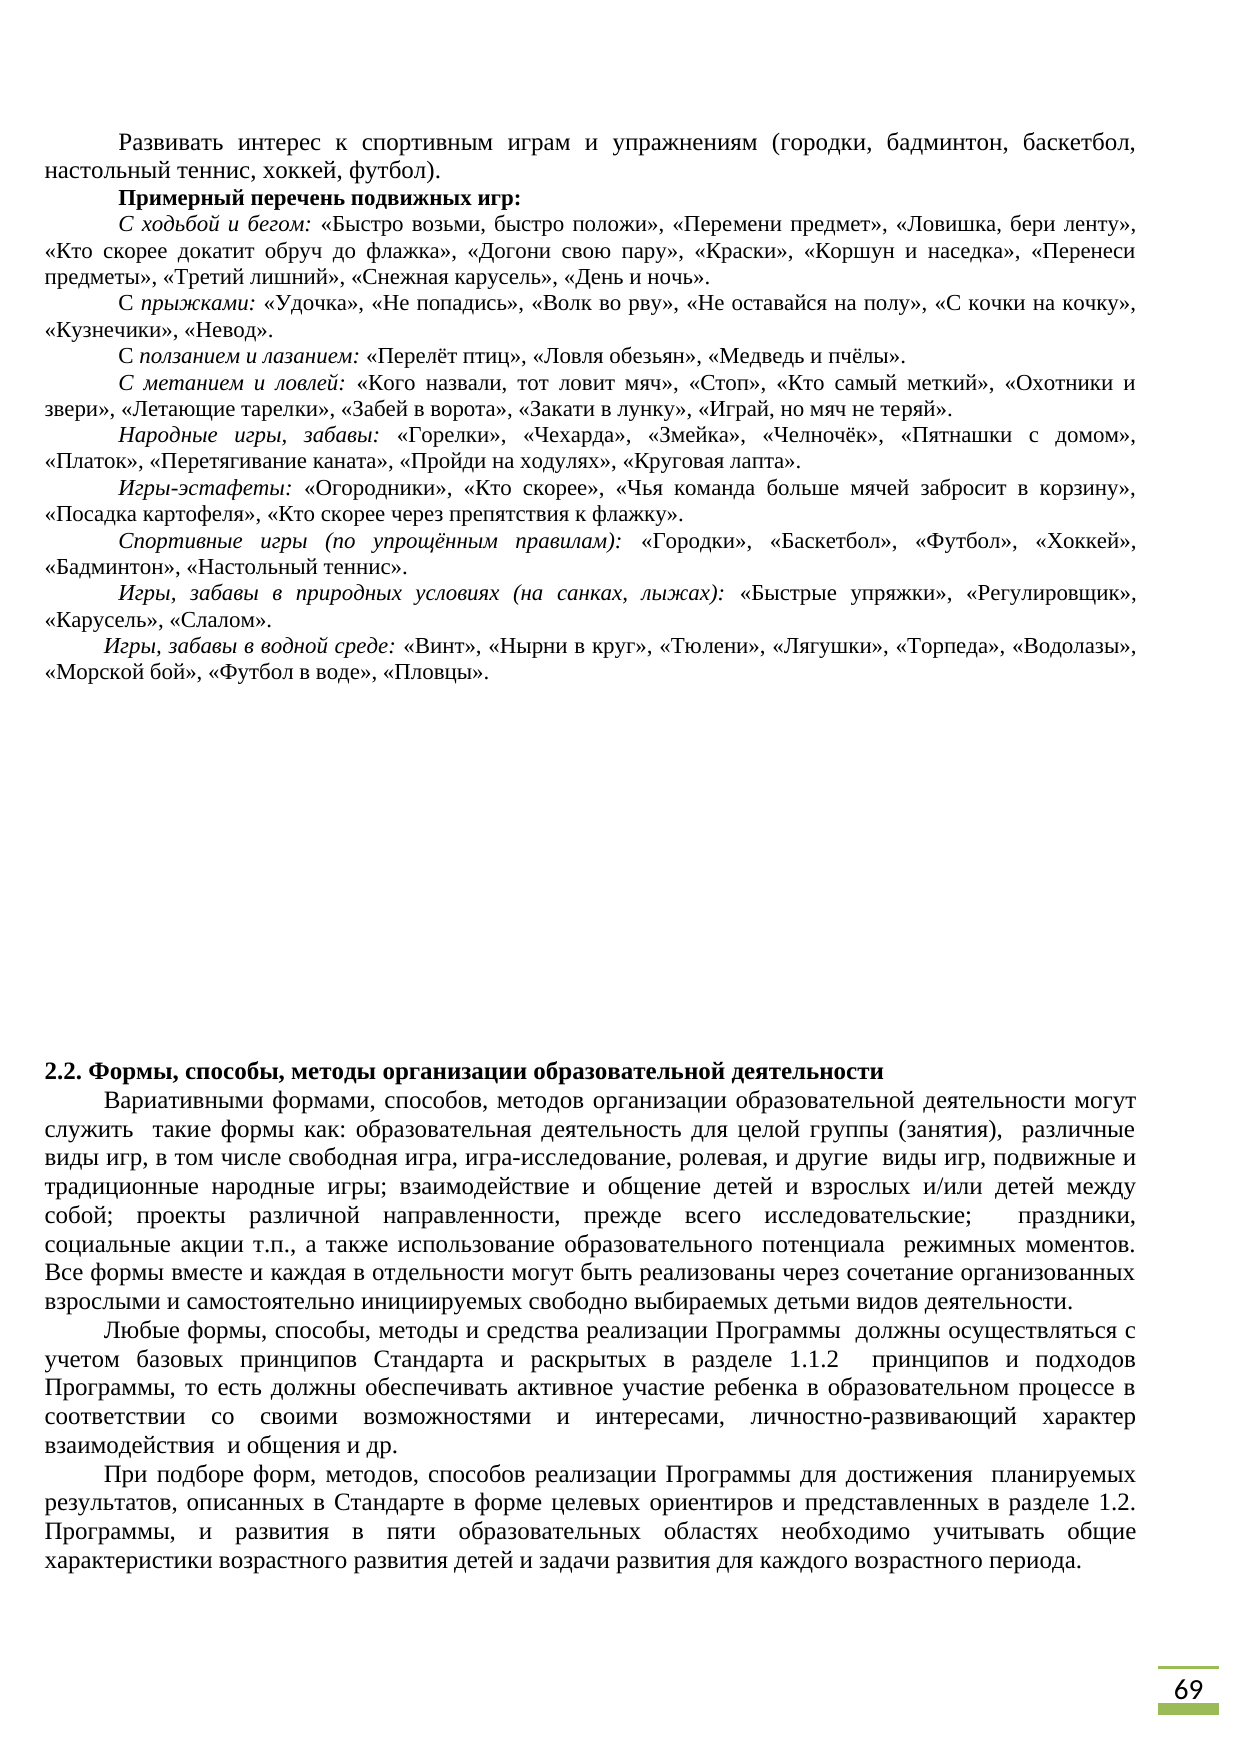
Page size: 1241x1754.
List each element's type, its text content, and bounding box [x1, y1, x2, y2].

text Любые формы, способы, методы и средства реализации Программы должны осуществляться с учетом базовых принципов Стандарта и раскрытых в разделе 1.1.2 принципов и подходов Программы, то есть должны обеспечивать активное участие ребенка в образовательном процессе в соответствии со своими возможностями и интересами, личностно-развивающий характер взаимодействия и общения и др. [44, 1315, 1137, 1459]
text С ходьбой и бегом: «Быстро возьми, быстро положи», «Перемени предмет», «Ловишка, бери ленту», «Кто скорее докатит обруч до флажка», «Догони свою пару», «Краски», «Коршун и наседка», «Перенеси предметы», «Третий лишний», «Снежная карусель», «День и ночь». [44, 210, 1137, 289]
text Спортивные игры (по упрощённым правилам): «Городки», «Баскетбол», «Футбол», «Хоккей», «Бадминтон», «Настольный теннис». [44, 527, 1137, 579]
text Народные игры, забавы: «Горелки», «Чехарда», «Змейка», «Челночёк», «Пятнашки с домом», «Платок», «Перетягивание каната», «Пройди на ходулях», «Круговая лапта». [44, 421, 1137, 474]
text Игры, забавы в водной среде: «Винт», «Нырни в круг», «Тюлени», «Лягушки», «Торпеда», «Водолазы», «Морской бой», «Футбол в воде», «Пловцы». [44, 632, 1137, 685]
text Игры-эстафеты: «Огородники», «Кто скорее», «Чья команда больше мячей забросит в корзину», «Посадка картофеля», «Кто скорее через препятствия к флажку». [44, 474, 1137, 527]
text Игры, забавы в природных условиях (на санках, лыжах): «Быстрые упряжки», «Регулировщик», «Карусель», «Слалом». [44, 579, 1137, 632]
text При подборе форм, методов, способов реализации Программы для достижения планируемых результатов, описанных в Стандарте в форме целевых ориентиров и представленных в разделе 1.2. Программы, и развития в пяти образовательных областях необходимо учитывать общие характеристики возрастного развития детей и задачи развития для каждого возрастного периода. [44, 1459, 1137, 1574]
text С прыжками: «Удочка», «Не попадись», «Волк во рву», «Не оставайся на полу», «С кочки на кочку», «Кузнечики», «Невод». [44, 289, 1137, 342]
text Примерный перечень подвижных игр: [44, 184, 1137, 210]
text Развивать интерес к спортивным играм и упражнениям (городки, бадминтон, баскетбол, настольный теннис, хоккей, футбол). [44, 127, 1137, 184]
text Вариативными формами, способов, методов организации образовательной деятельности могут служить такие формы как: образовательная деятельность для целой группы (занятия), различные виды игр, в том числе свободная игра, игра-исследование, ролевая, и другие виды игр, подвижные и традиционные народные игры; взаимодействие и общение детей и взрослых и/или детей между собой; проекты различной направленности, прежде всего исследовательские; праздники, социальные акции т.п., а также использование образовательного потенциала режимных моментов. Все формы вместе и каждая в отдельности могут быть реализованы через сочетание организованных взрослыми и самостоятельно инициируемых свободно выбираемых детьми видов деятельности. [44, 1085, 1137, 1315]
text С ползанием и лазанием: «Перелёт птиц», «Ловля обезьян», «Медведь и пчёлы». [44, 342, 1137, 368]
text С метанием и ловлей: «Кого назвали, тот ловит мяч», «Стоп», «Кто самый меткий», «Охотники и звери», «Летающие тарелки», «Забей в ворота», «Закати в лунку», «Играй, но мяч не теряй». [44, 368, 1137, 421]
text 2.2. Формы, способы, методы организации образовательной деятельности [44, 1056, 1137, 1085]
